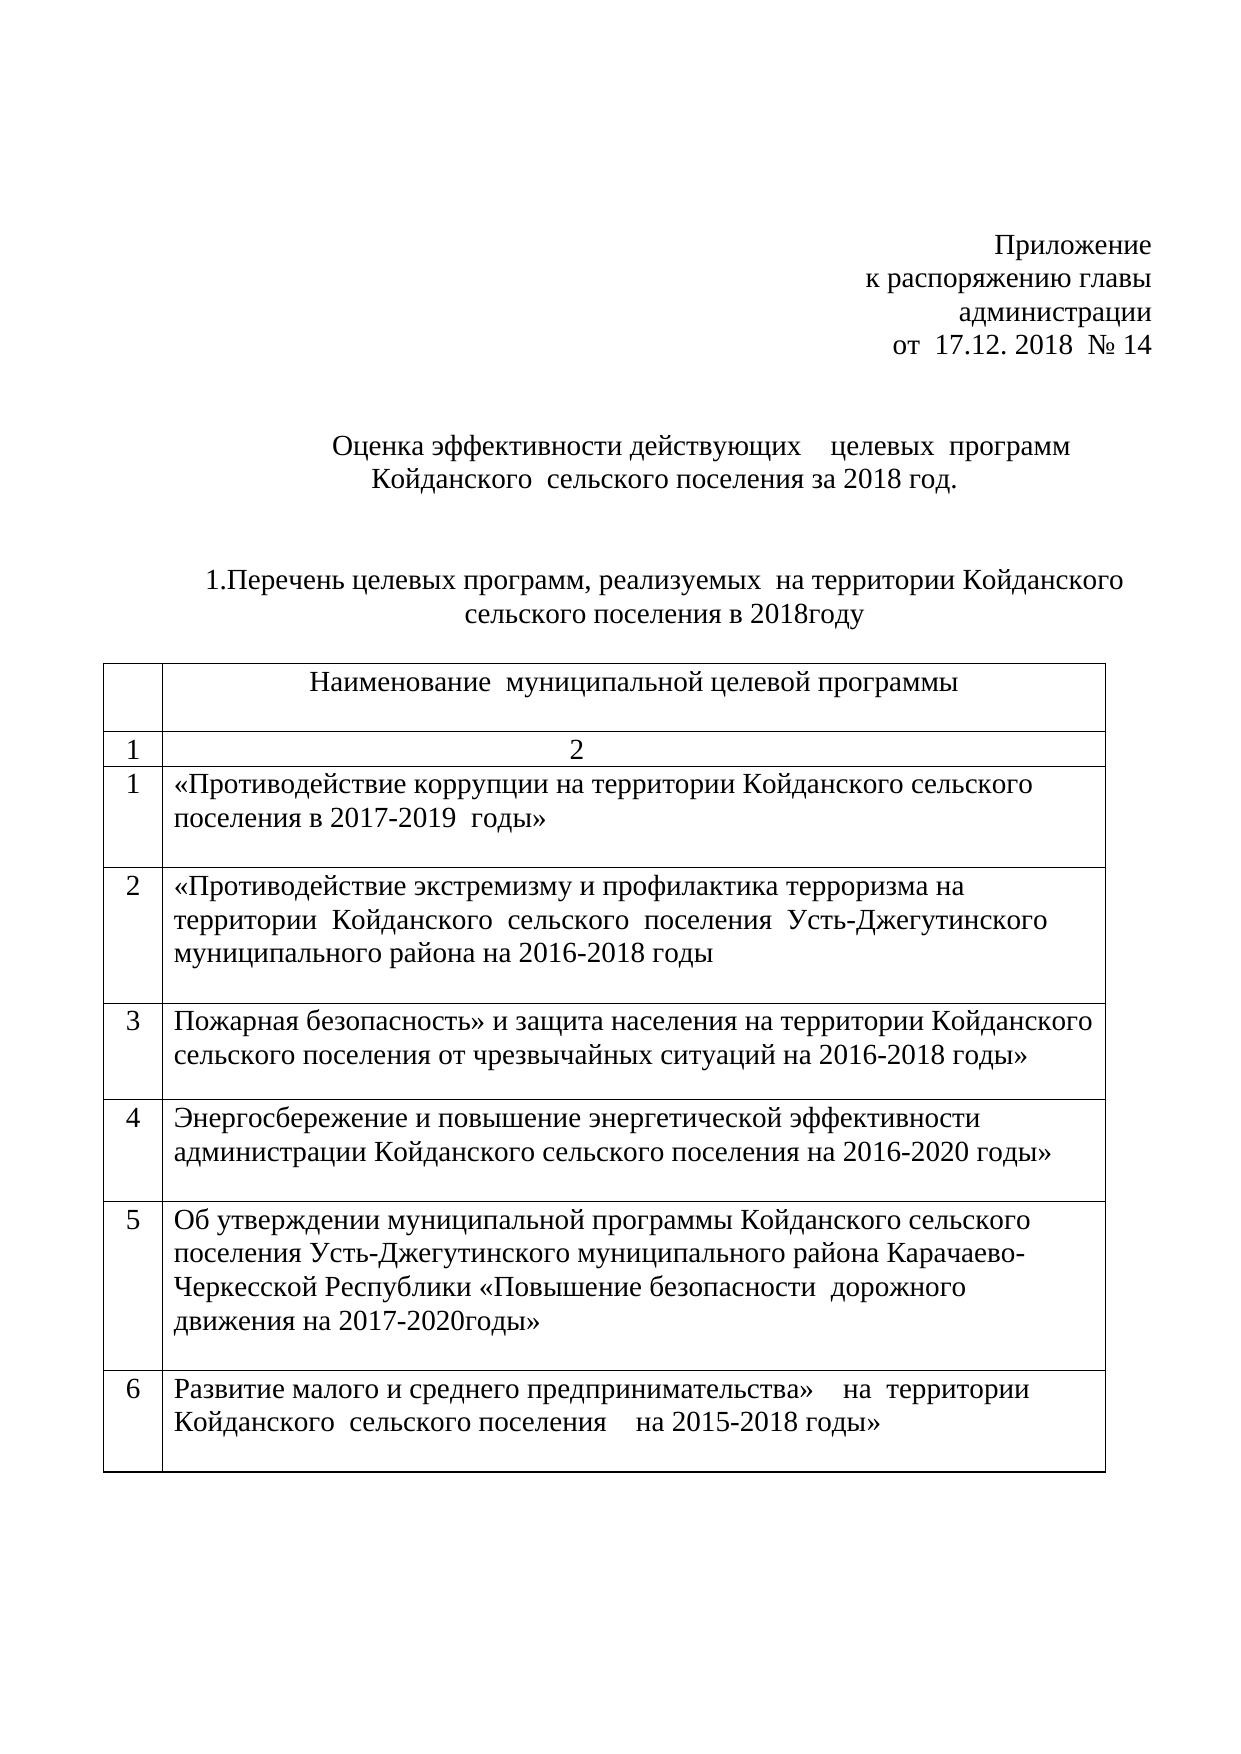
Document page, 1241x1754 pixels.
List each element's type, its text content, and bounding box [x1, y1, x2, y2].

table_cell 6 [104, 1371, 162, 1471]
table_header [104, 664, 162, 731]
table_cell 1 [104, 732, 162, 766]
text от 17.12. 2018 № 14 [177, 327, 1152, 361]
table_cell 4 [104, 1100, 162, 1201]
table_cell 2 [104, 868, 162, 1002]
table_cell 3 [104, 1004, 162, 1099]
table_cell 1 [104, 767, 162, 867]
table_cell Об утверждении муниципальной программы Койданского сельского поселения Усть-Джегутинского муниципального района Карачаево-Черкесской Республики «Повышение безопасности дорожного движения на 2017-2020годы» [163, 1202, 1105, 1370]
text к распоряжению главы [177, 260, 1152, 294]
table_cell Энергосбережение и повышение энергетической эффективности администрации Койданского сельского поселения на 2016-2020 годы» [163, 1100, 1105, 1201]
table_header Наименование муниципальной целевой программы [163, 664, 1105, 731]
text администрации [177, 294, 1152, 327]
table_cell «Противодействие экстремизму и профилактика терроризма на территории Койданского сельского поселения Усть-Джегутинского муниципального района на 2016-2018 годы [163, 868, 1105, 1002]
table_cell Развитие малого и среднего предпринимательства» на территории Койданского сельского поселения на 2015-2018 годы» [163, 1371, 1105, 1471]
text 1.Перечень целевых программ, реализуемых на территории Койданского сельского поселения в 2018году [177, 562, 1152, 629]
table_cell Пожарная безопасность» и защита населения на территории Койданского сельского поселения от чрезвычайных ситуаций на 2016-2018 годы» [163, 1004, 1105, 1099]
text Оценка эффективности действующих целевых программ Койданского сельского поселения за 2018 год. [177, 428, 1152, 495]
table_cell «Противодействие коррупции на территории Койданского сельского поселения в 2017-2019 годы» [163, 767, 1105, 867]
table_cell 5 [104, 1202, 162, 1370]
table_cell « » 2 [163, 732, 1105, 766]
text Приложение [177, 227, 1152, 260]
